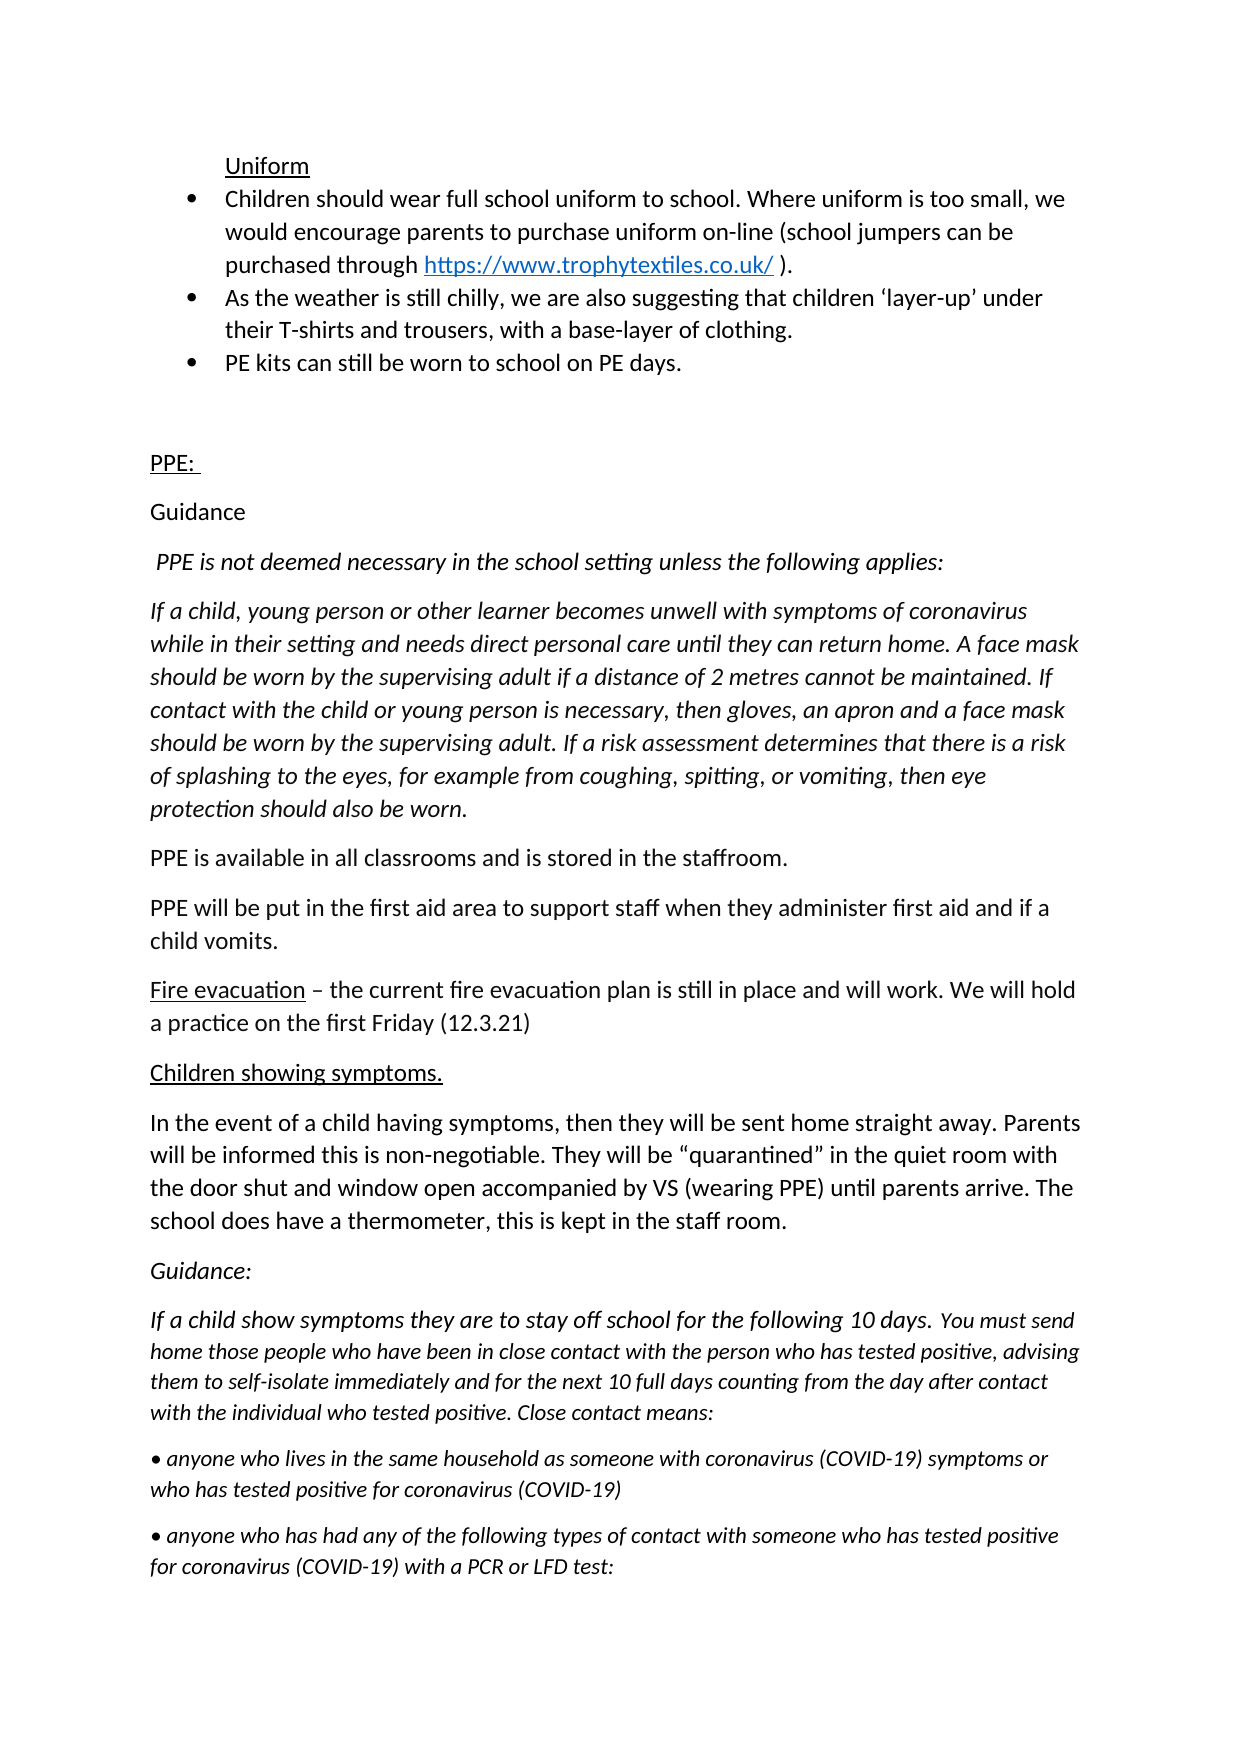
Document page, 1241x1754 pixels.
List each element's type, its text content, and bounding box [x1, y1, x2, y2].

list As the weather is still chilly, we are also suggesting that children ‘layer-up’ under their T-shirts and trousers, with a base-layer of clothing. [187, 282, 1090, 345]
text PPE will be put in the first aid area to support staff when they administer first aid and if a child vomits. [150, 892, 1090, 956]
text • anyone who lives in the same household as someone with coronavirus (COVID-19) symptoms or who has tested positive for coronavirus (COVID-19) [150, 1444, 1090, 1503]
text In the event of a child having symptoms, then they will be sent home straight away. Parents will be informed this is non-negotiable. They will be “quarantined” in the quiet room with the door shut and window open accompanied by VS (wearing PPE) until parents arrive. The school does have a thermometer, this is kept in the staff room. [150, 1107, 1090, 1236]
text Fire evacuation – the current fire evacuation plan is still in place and will work. We will hold a practice on the first Friday (12.3.21) [150, 974, 1090, 1038]
list Children should wear full school uniform to school. Where uniform is too small, we would encourage parents to purchase uniform on-line (school jumpers can be purchased through https://www.trophytextiles.co.uk/ ). [187, 183, 1090, 279]
text If a child, young person or other learner becomes unwell with symptoms of coronavirus while in their setting and needs direct personal care until they can return home. A face mask should be worn by the supervising adult if a distance of 2 metres cannot be maintained. If contact with the child or young person is necessary, then gloves, an apron and a face mask should be worn by the supervising adult. If a risk assessment determines that there is a risk of splashing to the eyes, for example from coughing, spitting, or vomiting, then eye protection should also be worn. [150, 595, 1090, 823]
text Guidance [150, 496, 1090, 527]
text Children showing symptoms. [150, 1057, 1090, 1088]
text PPE is available in all classrooms and is stored in the staffroom. [150, 842, 1090, 873]
list Uniform [225, 150, 1090, 181]
text Guidance: [150, 1255, 1090, 1286]
text PPE is not deemed necessary in the school setting unless the following applies: [150, 546, 1090, 576]
text PPE: [150, 447, 1090, 477]
text If a child show symptoms they are to stay off school for the following 10 days. You must send home those people who have been in close contact with the person who has tested positive, advising them to self-isolate immediately and for the next 10 full days counting from the day after contact with the individual who tested positive. Close contact means: [150, 1304, 1090, 1426]
list PE kits can still be worn to school on PE days. [187, 347, 1090, 378]
text • anyone who has had any of the following types of contact with someone who has tested positive for coronavirus (COVID-19) with a PCR or LFD test: [150, 1522, 1090, 1580]
